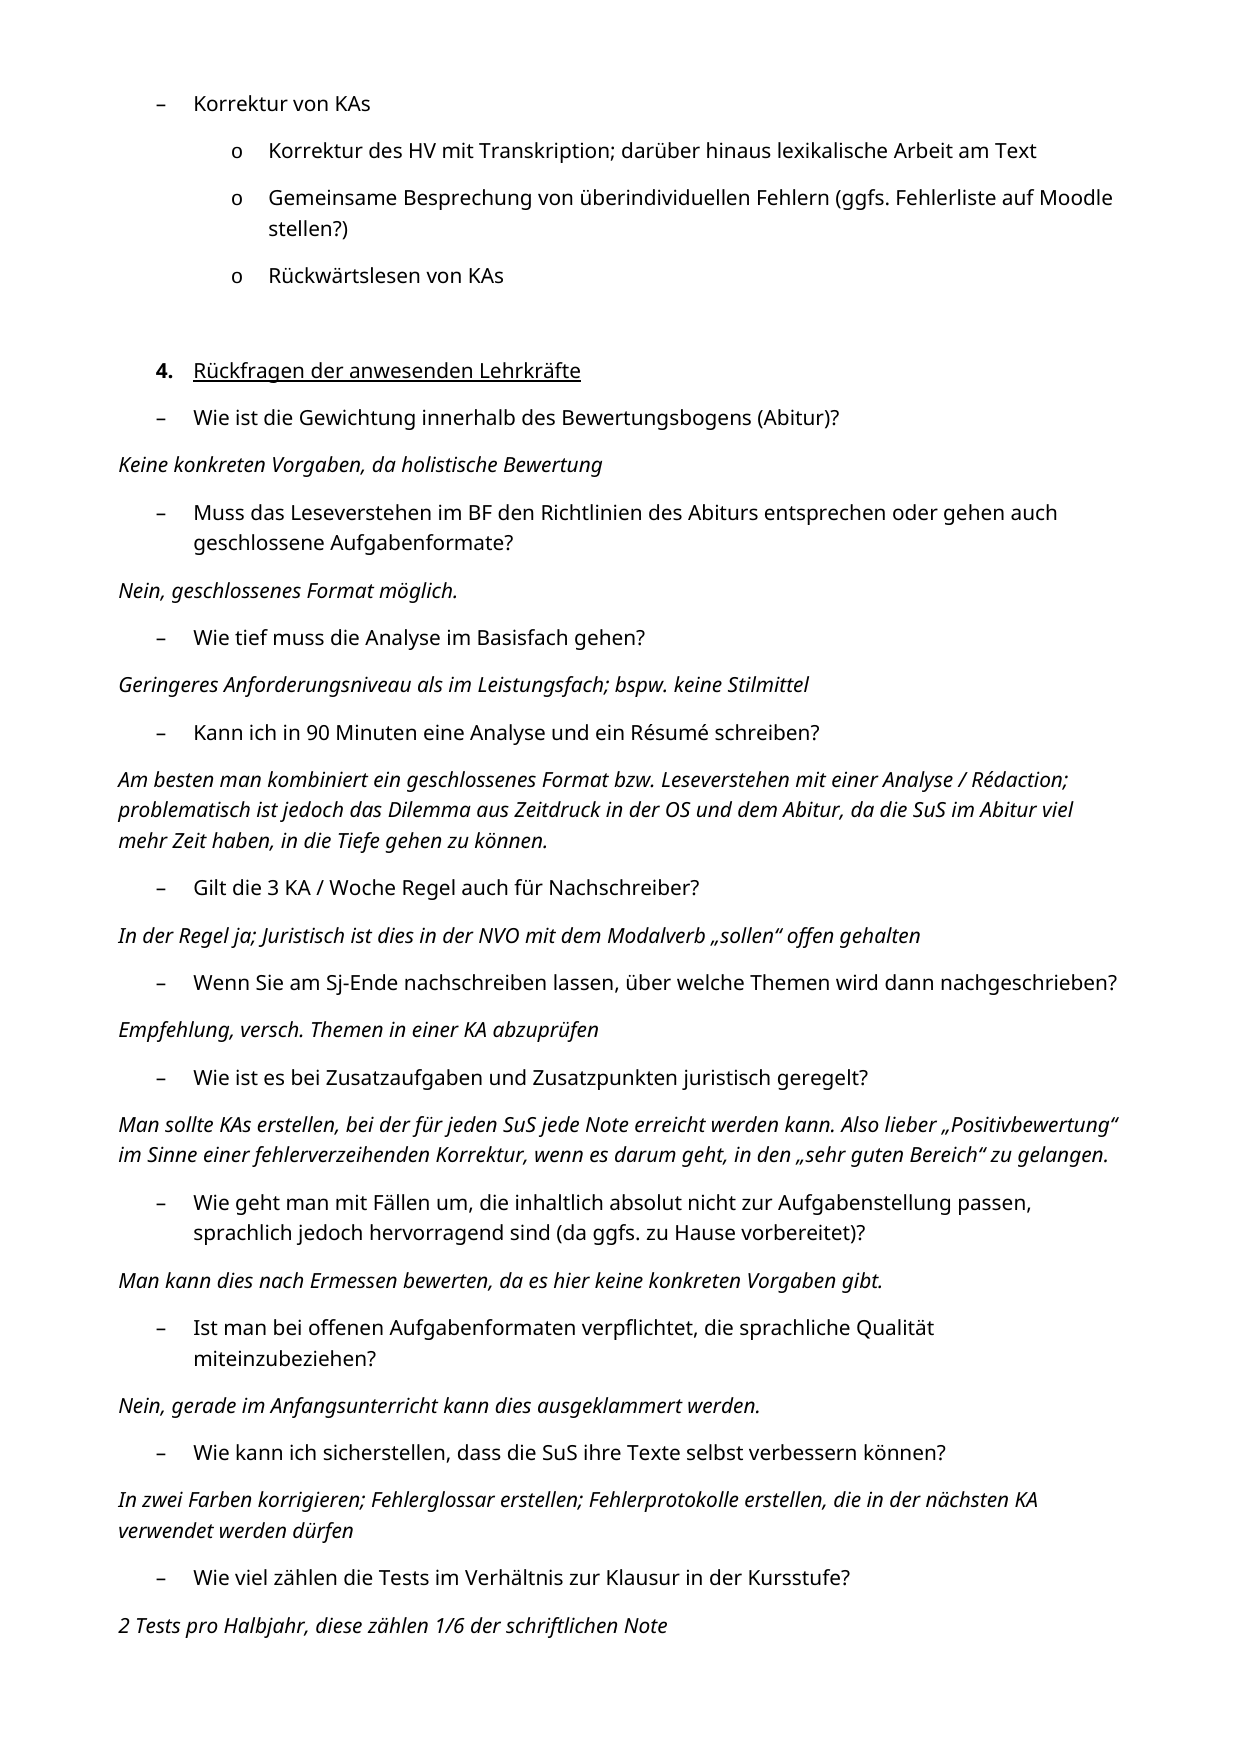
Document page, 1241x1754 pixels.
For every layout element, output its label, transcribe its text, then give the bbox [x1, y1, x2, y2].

list Muss das Leseverstehen im BF den Richtlinien des Abiturs entsprechen oder gehen auch geschlossene Aufgabenformate? [156, 498, 1122, 557]
list Wenn Sie am Sj-Ende nachschreiben lassen, über welche Themen wird dann nachgeschrieben? [156, 968, 1122, 997]
text Man kann dies nach Ermessen bewerten, da es hier keine konkreten Vorgaben gibt. [118, 1266, 1122, 1294]
text Nein, geschlossenes Format möglich. [118, 576, 1122, 604]
list Wie kann ich sicherstellen, dass die SuS ihre Texte selbst verbessern können? [156, 1438, 1122, 1467]
text In zwei Farben korrigieren; Fehlerglossar erstellen; Fehlerprotokolle erstellen, die in der nächsten KA verwendet werden dürfen [118, 1486, 1122, 1545]
list Ist man bei offenen Aufgabenformaten verpflichtet, die sprachliche Qualität miteinzubeziehen? [156, 1313, 1122, 1372]
list Korrektur von KAs [156, 89, 1122, 117]
text Nein, gerade im Anfangsunterricht kann dies ausgeklammert werden. [118, 1391, 1122, 1419]
list Wie viel zählen die Tests im Verhältnis zur Klausur in der Kursstufe? [156, 1563, 1122, 1592]
text Am besten man kombiniert ein geschlossenes Format bzw. Leseverstehen mit einer Analyse / Rédaction; problematisch ist jedoch das Dilemma aus Zeitdruck in der OS und dem Abitur, da die SuS im Abitur viel mehr Zeit haben, in die Tiefe gehen zu können. [118, 765, 1122, 855]
list Wie tief muss die Analyse im Basisfach gehen? [156, 623, 1122, 652]
text Empfehlung, versch. Themen in einer KA abzuprüfen [118, 1015, 1122, 1044]
list Kann ich in 90 Minuten eine Analyse und ein Résumé schreiben? [156, 718, 1122, 746]
text Geringeres Anforderungsniveau als im Leistungsfach; bspw. keine Stilmittel [118, 670, 1122, 699]
text Man sollte KAs erstellen, bei der für jeden SuS jede Note erreicht werden kann. Also lieber „Positivbewertung“ im Sinne einer fehlerverzeihenden Korrektur, wenn es darum geht, in den „sehr guten Bereich“ zu gelangen. [118, 1110, 1122, 1169]
list Gilt die 3 KA / Woche Regel auch für Nachschreiber? [156, 873, 1122, 902]
list Rückfragen der anwesenden Lehrkräfte [156, 356, 1122, 384]
list Wie geht man mit Fällen um, die inhaltlich absolut nicht zur Aufgabenstellung passen, sprachlich jedoch hervorragend sind (da ggfs. zu Hause vorbereitet)? [156, 1188, 1122, 1247]
list Korrektur des HV mit Transkription; darüber hinaus lexikalische Arbeit am Text [231, 136, 1122, 164]
text In der Regel ja; Juristisch ist dies in der NVO mit dem Modalverb „sollen“ offen gehalten [118, 921, 1122, 949]
list Gemeinsame Besprechung von überindividuellen Fehlern (ggfs. Fehlerliste auf Moodle stellen?) [231, 183, 1122, 242]
list Wie ist die Gewichtung innerhalb des Bewertungsbogens (Abitur)? [156, 403, 1122, 432]
text 2 Tests pro Halbjahr, diese zählen 1/6 der schriftlichen Note [118, 1611, 1122, 1639]
list Wie ist es bei Zusatzaufgaben und Zusatzpunkten juristisch geregelt? [156, 1063, 1122, 1091]
text Keine konkreten Vorgaben, da holistische Bewertung [118, 451, 1122, 479]
list Rückwärtslesen von KAs [231, 261, 1122, 290]
